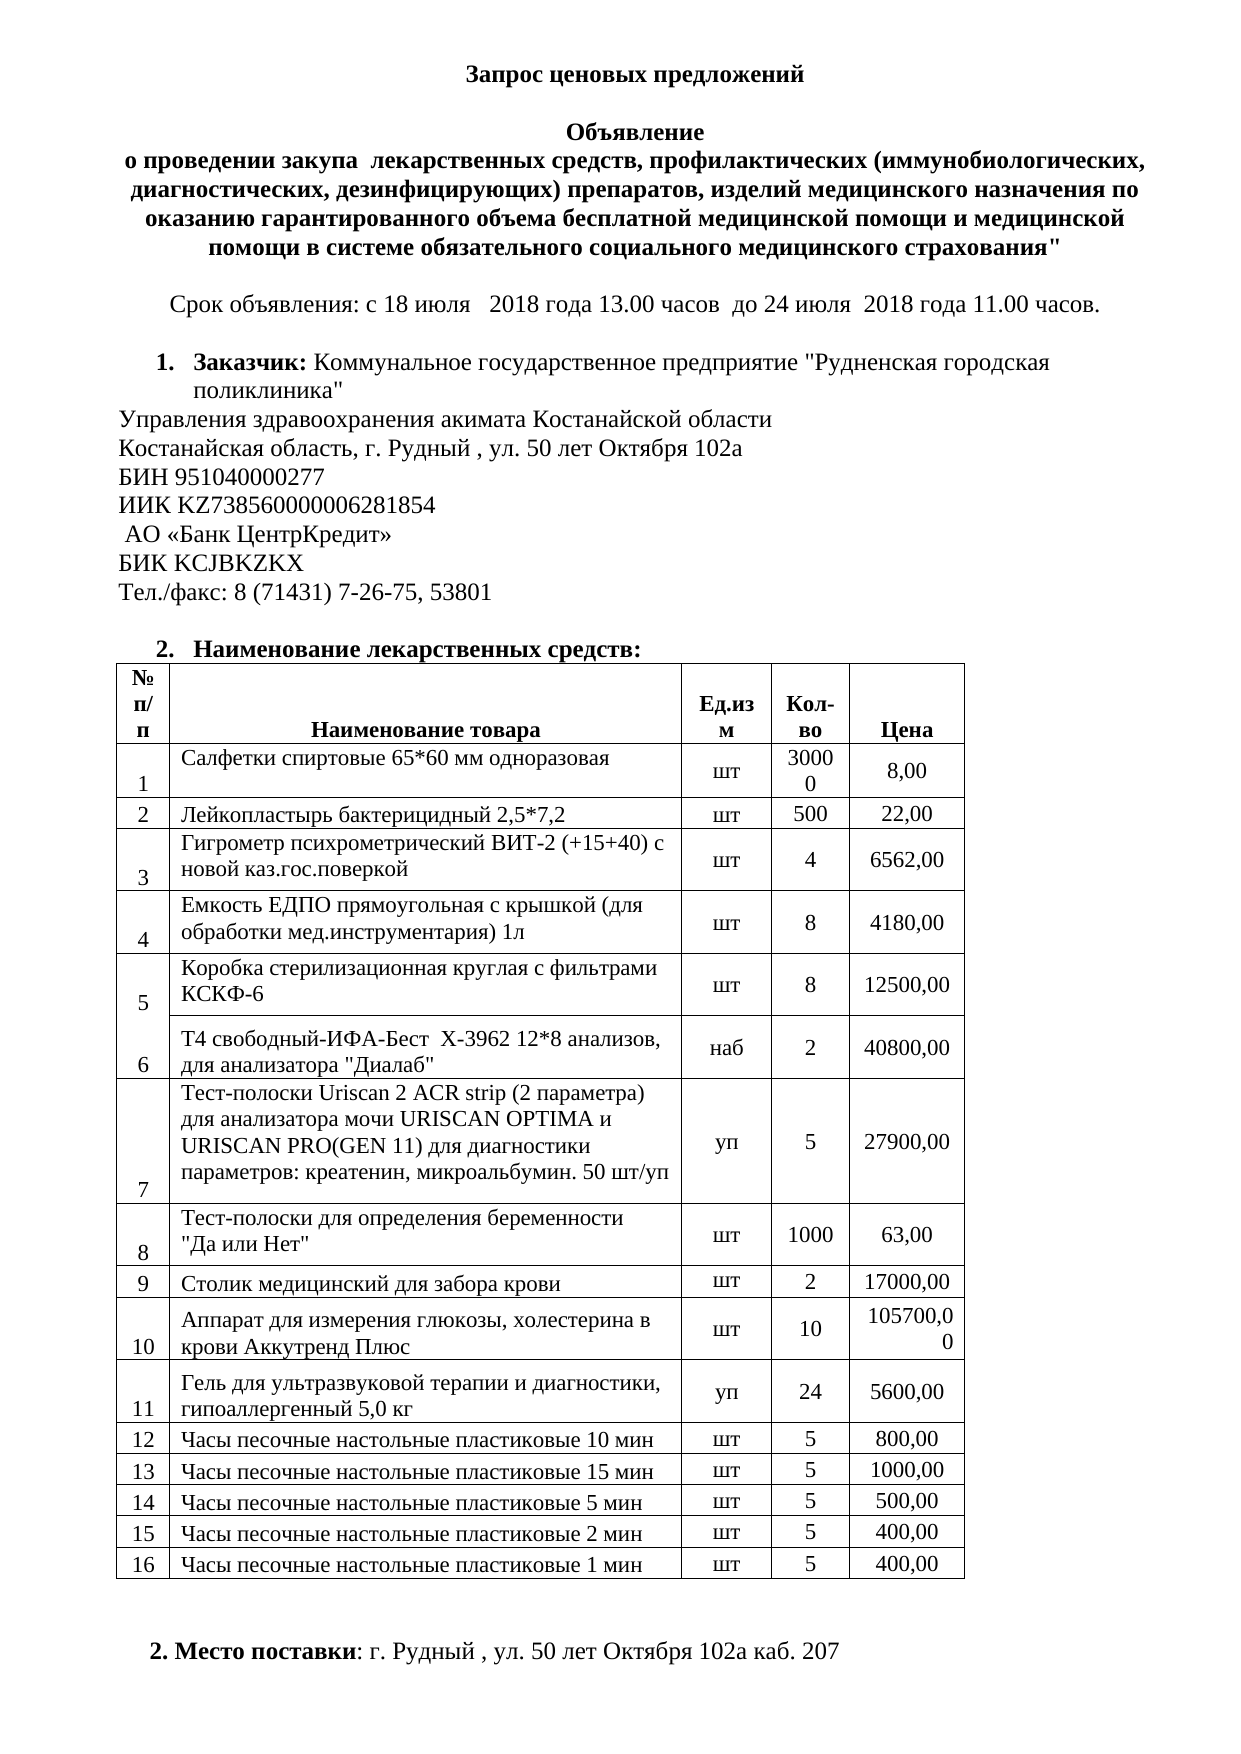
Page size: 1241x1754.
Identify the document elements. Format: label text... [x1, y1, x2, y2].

table_cell уп [682, 1360, 771, 1422]
table_cell Лейкопластырь бактерицидный 2,5*7,2 [170, 798, 681, 828]
table_cell 5 [772, 1423, 849, 1453]
table_header № п/п [117, 664, 169, 743]
table_cell 5 [772, 1485, 849, 1515]
table_cell 24 [772, 1360, 849, 1422]
table_cell Т4 свободный-ИФА-Бест Х-3962 12*8 анализов, для анализатора "Диалаб" [170, 1016, 681, 1078]
table_cell 15 [117, 1516, 169, 1547]
text БИК KCJBKZKX [118, 548, 1152, 577]
table_header Кол-во [772, 664, 849, 743]
list Заказчик: Коммунальное государственное предприятие "Рудненская городская поликлиника" [156, 347, 1152, 404]
text ИИК KZ738560000006281854 [118, 490, 1152, 519]
table_cell шт [682, 829, 771, 890]
text Срок объявления: с 18 июля 2018 года 13.00 часов до 24 июля 2018 года 11.00 часов. [118, 289, 1152, 318]
table_cell уп [682, 1079, 771, 1203]
table_cell шт [682, 744, 771, 797]
table_cell 10 [117, 1298, 169, 1359]
table_cell 9 [117, 1266, 169, 1297]
table_cell 17000,00 [850, 1266, 964, 1297]
table_cell 6562,00 [850, 829, 964, 890]
table_cell Тест-полоски Uriscan 2 ACR strip (2 параметра) для анализатора мочи URISCAN OPTIMA и URISCAN PRO(GEN 11) для диагностики параметров: креатенин, микроальбумин. 50 шт/уп [170, 1079, 681, 1203]
table_cell шт [682, 1454, 771, 1484]
text АО «Банк ЦентрКредит» [118, 519, 1152, 548]
text 2. Место поставки: г. Рудный , ул. 50 лет Октября 102а каб. 207 [118, 1636, 1152, 1665]
table_cell 12 [117, 1423, 169, 1453]
table_cell Коробка стерилизационная круглая с фильтрами КСКФ-6 [170, 954, 681, 1015]
table_cell 8 [772, 891, 849, 953]
table_cell 400,00 [850, 1548, 964, 1578]
table_cell шт [682, 1266, 771, 1297]
table_cell 11 [117, 1360, 169, 1422]
table_cell Часы песочные настольные пластиковые 2 мин [170, 1516, 681, 1547]
table_cell 500,00 [850, 1485, 964, 1515]
table_cell Часы песочные настольные пластиковые 5 мин [170, 1485, 681, 1515]
table_cell 2 [772, 1016, 849, 1078]
text БИН 951040000277 [118, 462, 1152, 490]
table_cell Салфетки спиртовые 65*60 мм одноразовая [170, 744, 681, 797]
table_cell Емкость ЕДПО прямоугольная с крышкой (для обработки мед.инструментария) 1л [170, 891, 681, 953]
table_cell 8,00 [850, 744, 964, 797]
table_cell 8 [117, 1204, 169, 1265]
table_cell шт [682, 798, 771, 828]
table_cell 4 [117, 891, 169, 953]
table_cell 12500,00 [850, 954, 964, 1015]
table_cell Гель для ультразвуковой терапии и диагностики, гипоаллергенный 5,0 кг [170, 1360, 681, 1422]
table_cell наб [682, 1016, 771, 1078]
table_cell 5 [772, 1548, 849, 1578]
table_cell 2 [772, 1266, 849, 1297]
table_cell 5 [772, 1079, 849, 1203]
table_cell Часы песочные настольные пластиковые 10 мин [170, 1423, 681, 1453]
table_cell 5 [117, 954, 169, 1015]
table_cell шт [682, 1298, 771, 1359]
table_cell 22,00 [850, 798, 964, 828]
table_cell 5600,00 [850, 1360, 964, 1422]
table_cell 5 [772, 1454, 849, 1484]
table_cell 13 [117, 1454, 169, 1484]
table_cell 1 [117, 744, 169, 797]
table_cell 8 [772, 954, 849, 1015]
table_cell 16 [117, 1548, 169, 1578]
table_cell шт [682, 954, 771, 1015]
table_cell шт [682, 1548, 771, 1578]
table_cell 5 [772, 1516, 849, 1547]
table_cell Аппарат для измерения глюкозы, холестерина в крови Аккутренд Плюс [170, 1298, 681, 1359]
table_cell 14 [117, 1485, 169, 1515]
table_cell 7 [117, 1079, 169, 1203]
table_header Ед.изм [682, 664, 771, 743]
table_cell 6 [117, 1015, 169, 1078]
table_cell 800,00 [850, 1423, 964, 1453]
table_cell 400,00 [850, 1516, 964, 1547]
text Объявление [118, 117, 1152, 145]
table_cell 10 [772, 1298, 849, 1359]
table_cell 27900,00 [850, 1079, 964, 1203]
table_cell 40800,00 [850, 1016, 964, 1078]
text о проведении закупа лекарственных средств, профилактических (иммунобиологических, диагностических, дезинфицирующих) препаратов, изделий медицинского назначения по оказанию гарантированного объема бесплатной медицинской помощи и медицинской помощи в системе обязательного социального медицинского страхования" [118, 145, 1152, 260]
text Тел./факс: 8 (71431) 7-26-75, 53801 [118, 577, 1152, 605]
table_cell Столик медицинский для забора крови [170, 1266, 681, 1297]
table_cell шт [682, 1485, 771, 1515]
table_cell 2 [117, 798, 169, 828]
text Управления здравоохранения акимата Костанайской области [118, 404, 1152, 433]
table_cell шт [682, 1423, 771, 1453]
table_cell 1000,00 [850, 1454, 964, 1484]
text Костанайская область, г. Рудный , ул. 50 лет Октября 102а [118, 433, 1152, 462]
table_cell Тест-полоски для определения беременности "Да или Нет" [170, 1204, 681, 1265]
table_cell шт [682, 1516, 771, 1547]
table_cell 4 [772, 829, 849, 890]
table_header Цена [850, 664, 964, 743]
table_cell 500 [772, 798, 849, 828]
table_cell Часы песочные настольные пластиковые 15 мин [170, 1454, 681, 1484]
table_header Наименование товара [170, 664, 681, 743]
text Запрос ценовых предложений [118, 59, 1152, 88]
list Наименование лекарственных средств: [156, 634, 1152, 663]
table_cell 30000 [772, 744, 849, 797]
table_cell 63,00 [850, 1204, 964, 1265]
table_cell Гигрометр психрометрический ВИТ-2 (+15+40) с новой каз.гос.поверкой [170, 829, 681, 890]
table_cell шт [682, 891, 771, 953]
table_cell шт [682, 1204, 771, 1265]
table_cell 105700,00 [850, 1298, 964, 1359]
table_cell Часы песочные настольные пластиковые 1 мин [170, 1548, 681, 1578]
table_cell 4180,00 [850, 891, 964, 953]
table_cell 3 [117, 829, 169, 890]
table_cell 1000 [772, 1204, 849, 1265]
